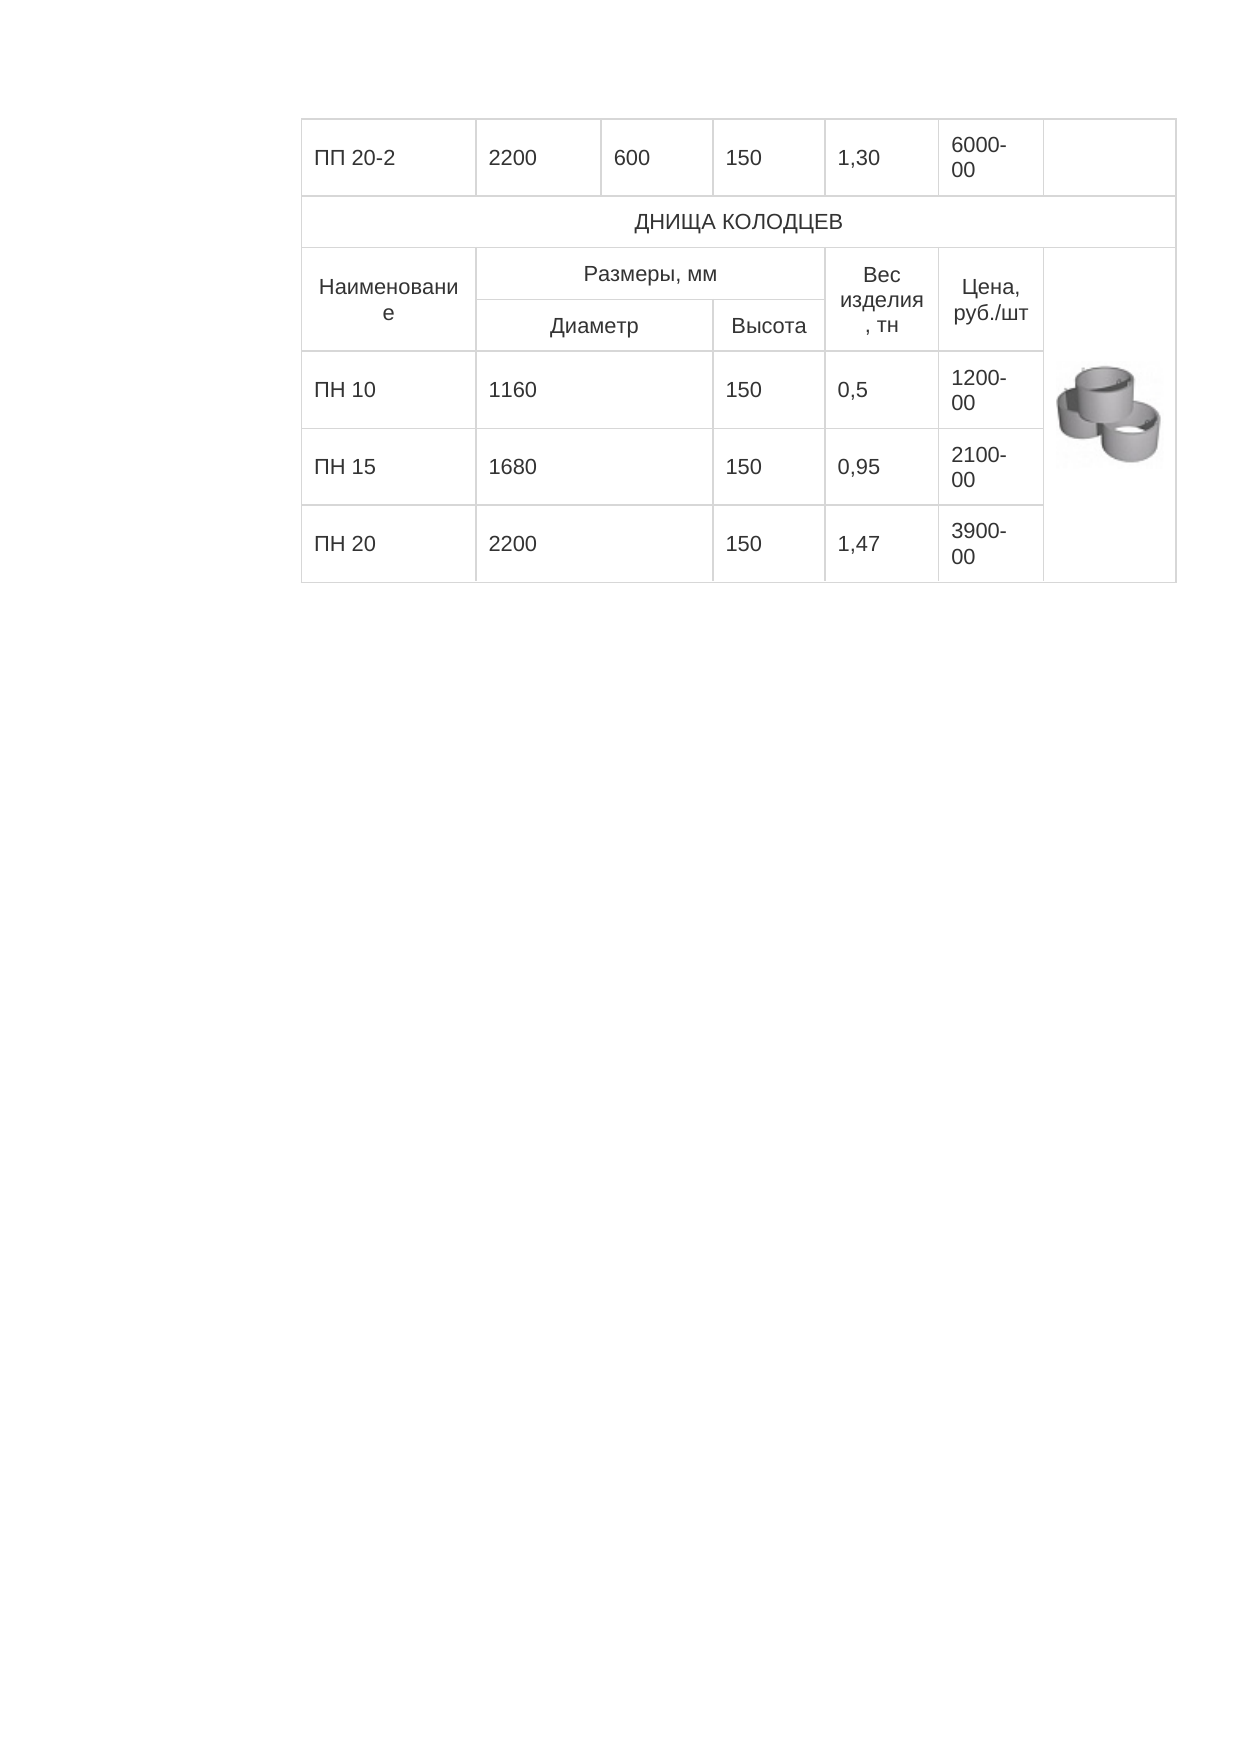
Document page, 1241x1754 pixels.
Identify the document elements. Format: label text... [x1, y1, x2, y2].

table_cell ПП 20-2 [302, 120, 475, 195]
table_cell 3900-00 [939, 506, 1043, 581]
table_cell ДНИЩА КОЛОДЦЕВ [302, 197, 1175, 247]
table_cell 600 [602, 120, 712, 195]
table_cell 1,30 [826, 120, 938, 195]
table_cell ПН 10 [302, 352, 475, 427]
table_cell 0,5 [826, 352, 938, 427]
table_cell 1680 [477, 429, 712, 504]
table_cell Наименование [302, 248, 475, 350]
table_cell ПН 20 [302, 506, 475, 581]
table_cell 2200 [477, 506, 712, 581]
table_cell Вес изделия, тн [826, 248, 938, 350]
table_cell 1,47 [826, 506, 938, 581]
table_cell Диаметр [477, 300, 712, 350]
table_cell 150 [714, 429, 824, 504]
table_cell ПН 15 [302, 429, 475, 504]
picture [1056, 361, 1164, 469]
table_cell Цена, руб./шт [939, 248, 1043, 350]
table_cell 0,95 [826, 429, 938, 504]
table_cell 150 [714, 506, 824, 581]
table_cell Размеры, мм [477, 248, 824, 299]
table_cell 1160 [477, 352, 712, 427]
table_cell [1044, 248, 1175, 581]
table_cell 150 [714, 352, 824, 427]
table_cell Высота [714, 300, 824, 350]
table_cell 6000-00 [939, 120, 1043, 195]
table_cell 2100-00 [939, 429, 1043, 504]
table_cell 2200 [477, 120, 600, 195]
table_cell 150 [714, 120, 824, 195]
table_cell 1200-00 [939, 352, 1043, 427]
